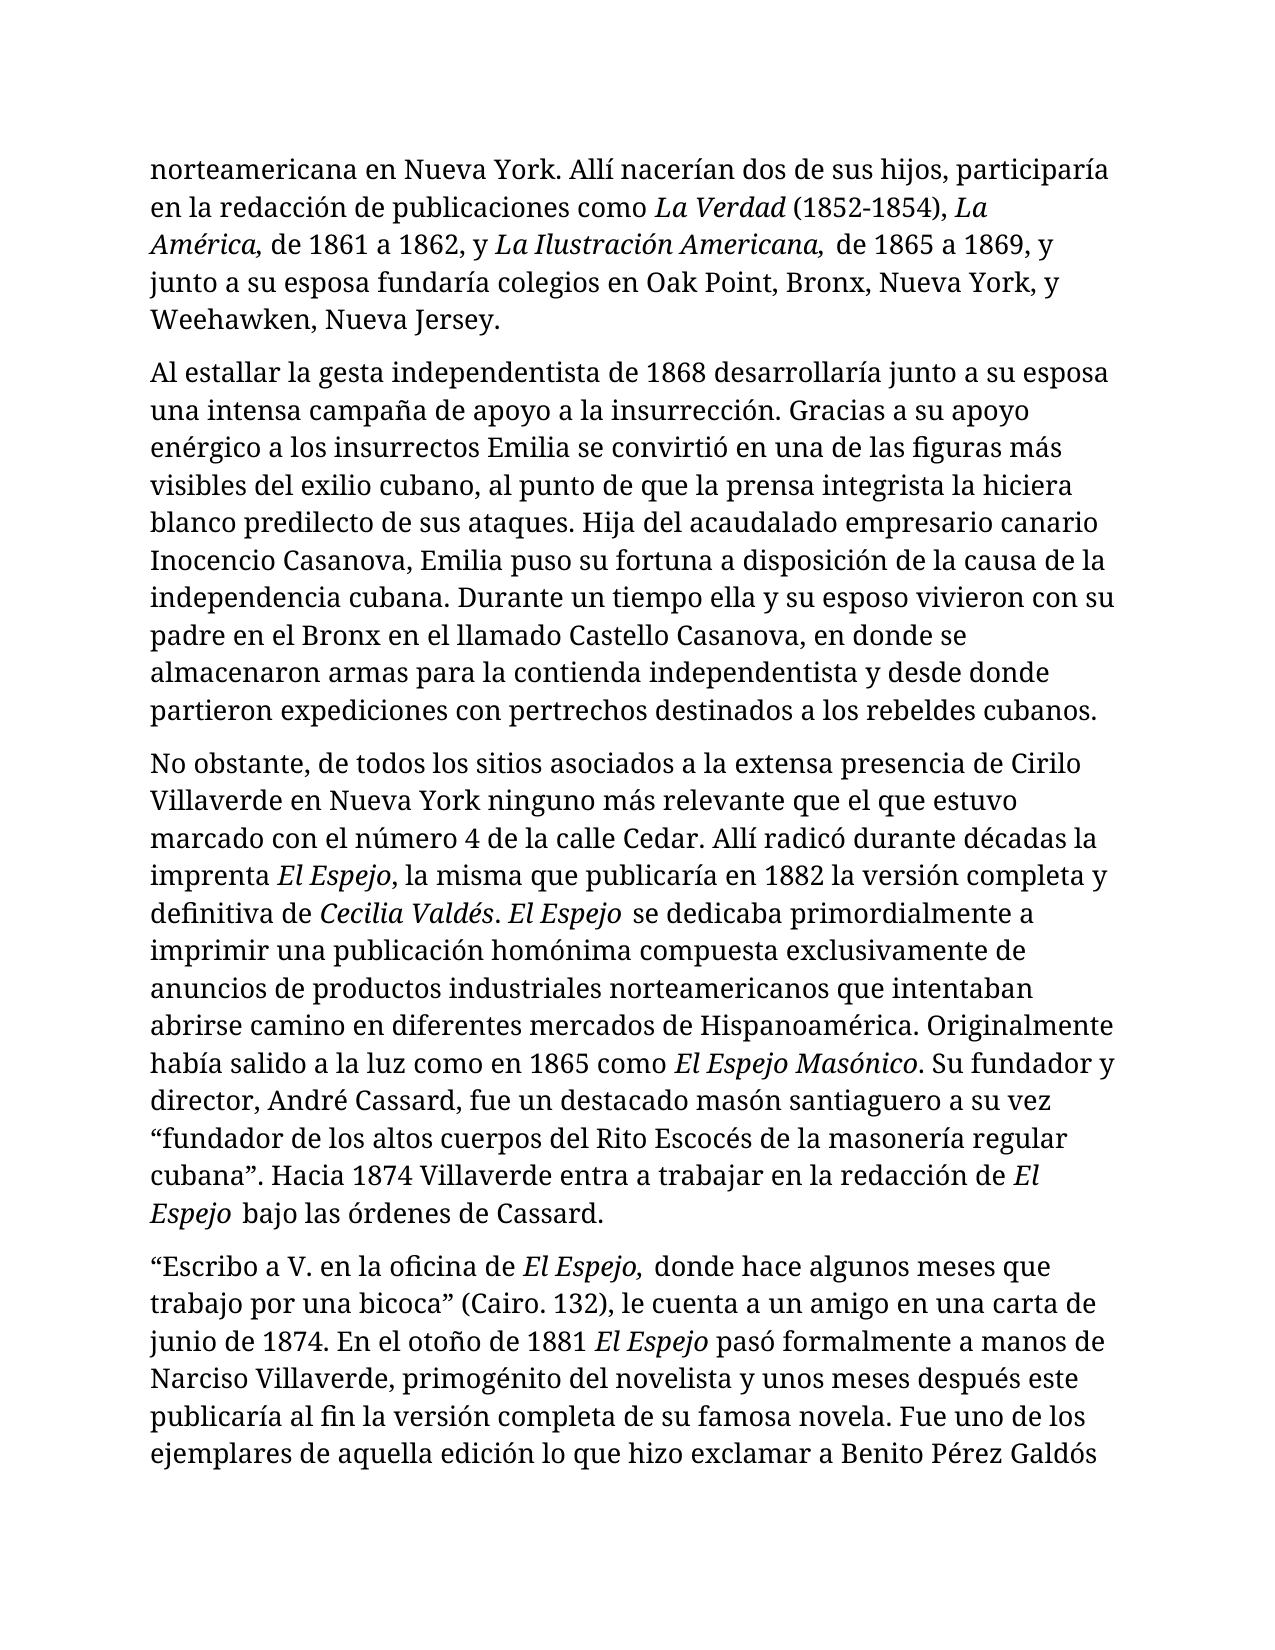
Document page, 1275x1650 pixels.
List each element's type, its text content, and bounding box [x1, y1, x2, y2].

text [150, 150, 1125, 337]
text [150, 1247, 1125, 1472]
text No obstante, de todos los sitios asociados a la extensa presencia de Cirilo Villaverde en Nueva York ninguno más relevante que el que estuvo marcado con el número 4 de la calle Cedar. Allí radicó durante décadas la imprenta El Espejo, la misma que publicaría en 1882 la versión completa y definitiva de Cecilia Valdés. El Espejo se dedicaba primordialmente a imprimir una publicación homónima compuesta exclusivamente de anuncios de productos industriales norteamericanos que intentaban abrirse camino en diferentes mercados de Hispanoamérica. Originalmente había salido a la luz como en 1865 como El Espejo Masónico. Su fundador y director, André Cassard, fue un destacado masón santiaguero a su vez “fundador de los altos cuerpos del Rito Escocés de la masonería regular cubana”. Hacia 1874 Villaverde entra a trabajar en la redacción de El Espejo bajo las órdenes de Cassard. [150, 744, 1125, 1231]
text Al estallar la gesta independentista de 1868 desarrollaría junto a su esposa una intensa campaña de apoyo a la insurrección. Gracias a su apoyo enérgico a los insurrectos Emilia se convirtió en una de las figuras más visibles del exilio cubano, al punto de que la prensa integrista la hiciera blanco predilecto de sus ataques. Hija del acaudalado empresario canario Inocencio Casanova, Emilia puso su fortuna a disposición de la causa de la independencia cubana. Durante un tiempo ella y su esposo vivieron con su padre en el Bronx en el llamado Castello Casanova, en donde se almacenaron armas para la contienda independentista y desde donde partieron expediciones con pertrechos destinados a los rebeldes cubanos. [150, 353, 1125, 728]
